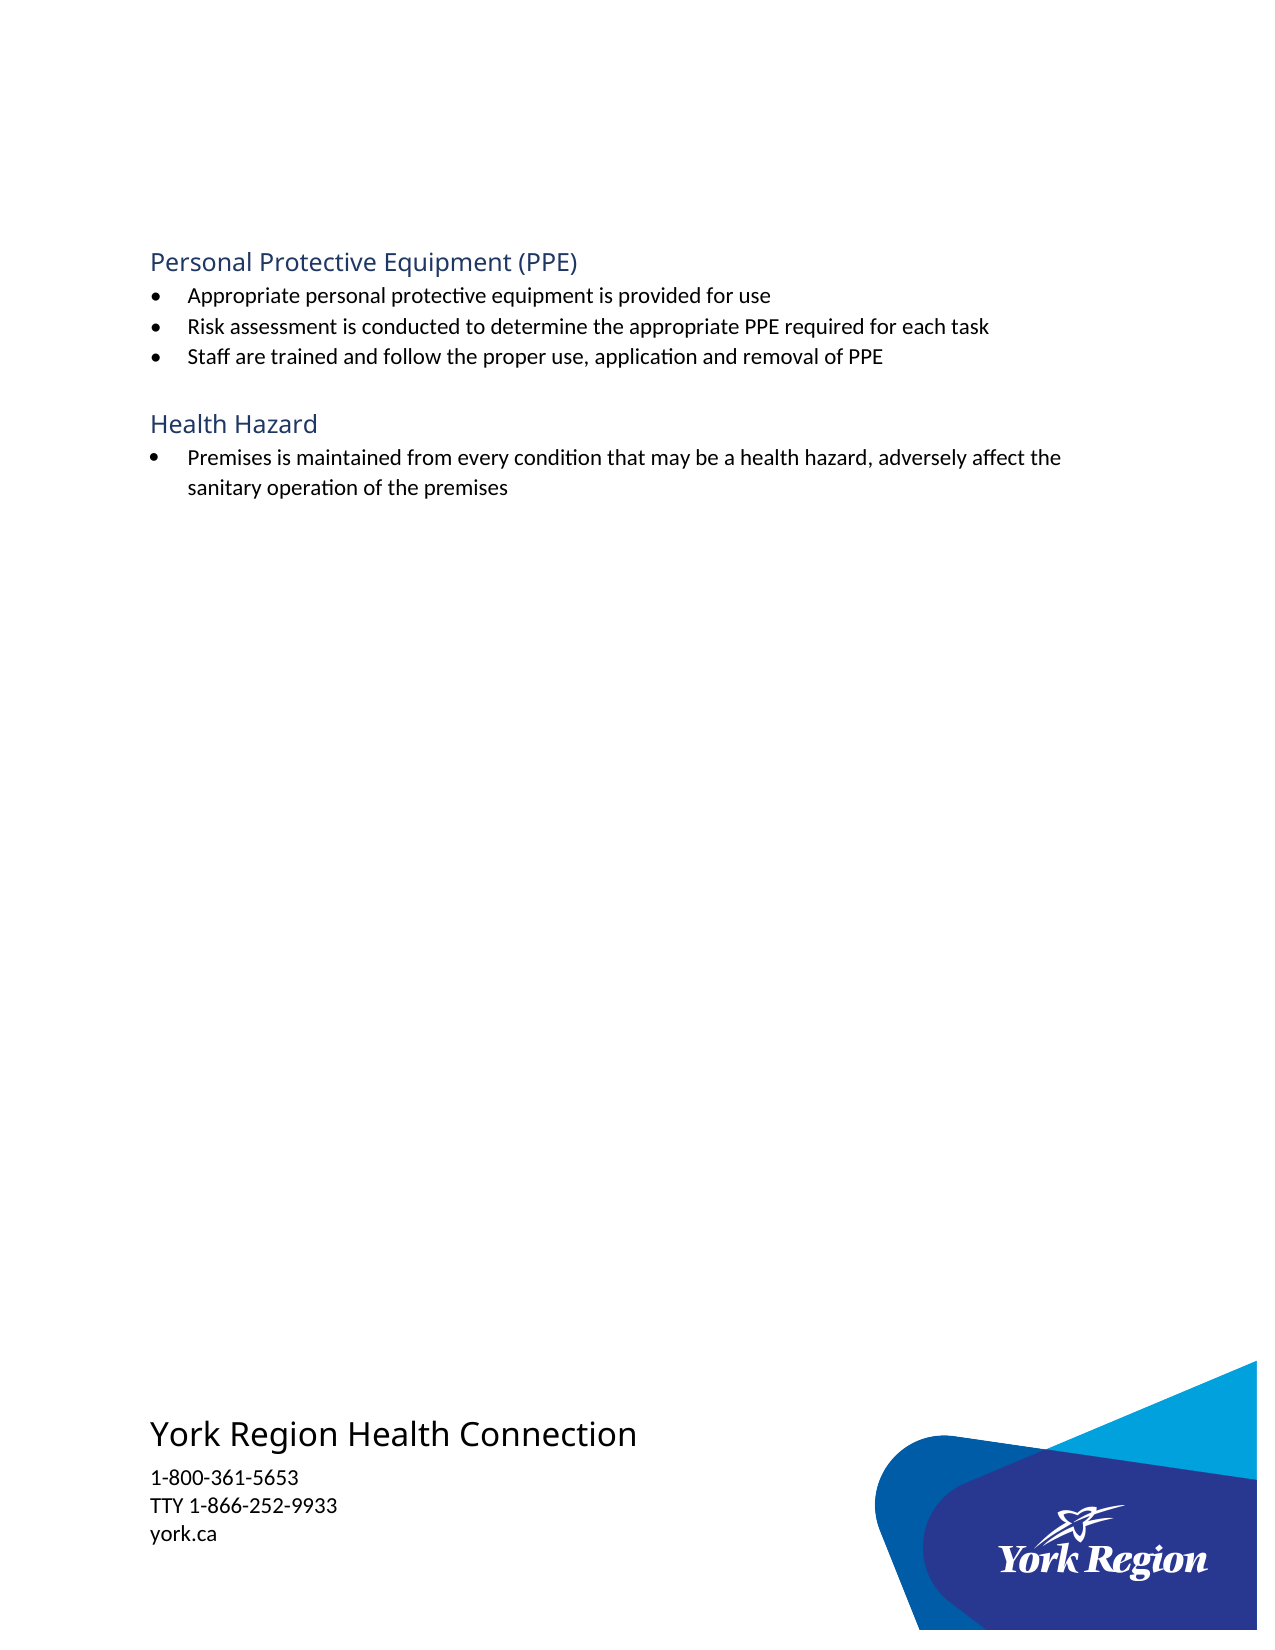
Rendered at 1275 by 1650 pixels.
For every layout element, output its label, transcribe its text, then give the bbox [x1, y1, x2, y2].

list Risk assessment is conducted to determine the appropriate PPE required for each task [150, 312, 1125, 340]
subtitle Personal Protective Equipment (PPE) [150, 245, 1125, 279]
list Staff are trained and follow the proper use, application and removal of PPE [150, 342, 1125, 370]
list Premises is maintained from every condition that may be a health hazard, adversely affect the sanitary operation of the premises [150, 443, 1125, 502]
subtitle Health Hazard [150, 407, 1125, 441]
picture [825, 1350, 1275, 1650]
list Appropriate personal protective equipment is provided for use [150, 282, 1125, 309]
